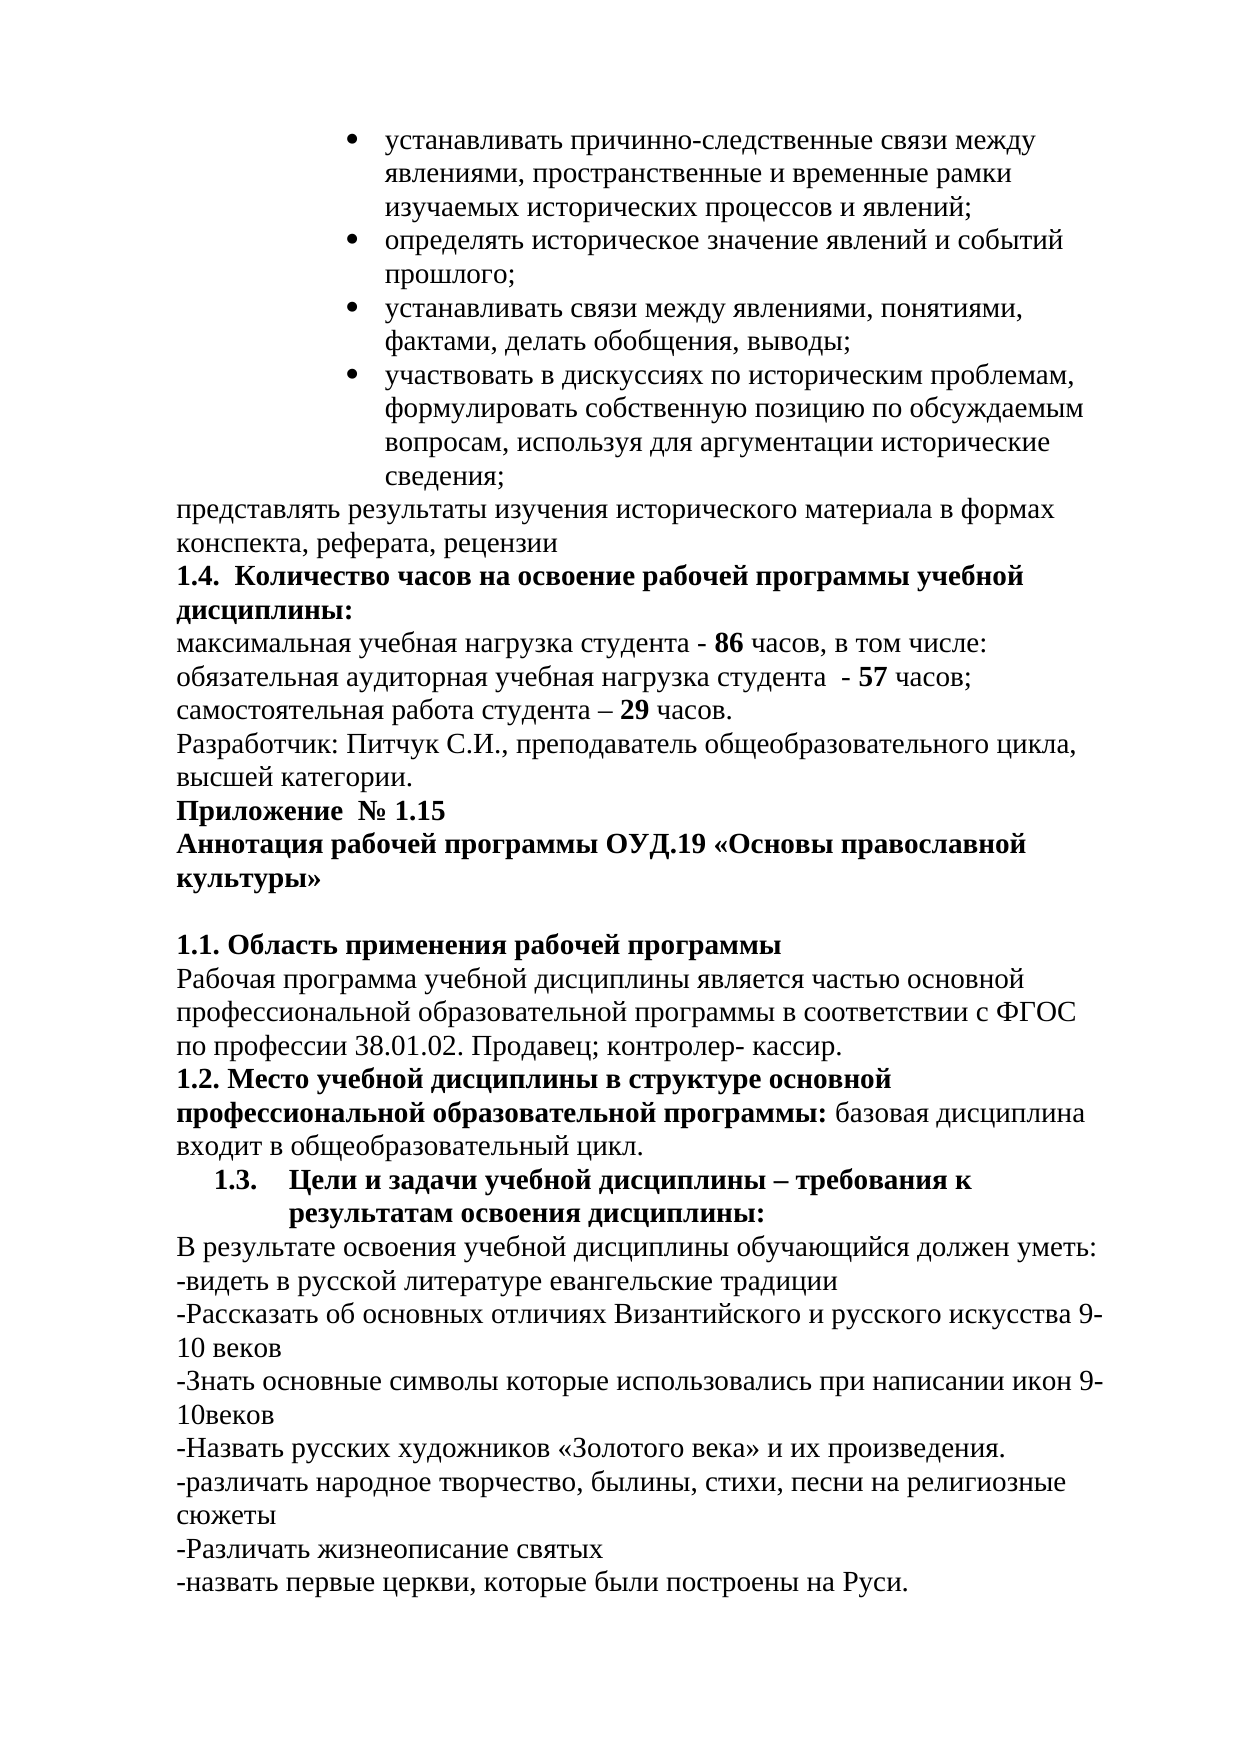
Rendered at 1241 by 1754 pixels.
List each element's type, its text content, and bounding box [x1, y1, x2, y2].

text самостоятельная работа студента – 29 часов. [176, 692, 1105, 726]
text -Назвать русских художников «Золотого века» и их произведения. [176, 1430, 1105, 1464]
text Разработчик: Питчук С.И., преподаватель общеобразовательного цикла, высшей категории. [176, 726, 1105, 793]
list устанавливать причинно-следственные связи между явлениями, пространственные и временные рамки изучаемых исторических процессов и явлений; [347, 122, 1105, 222]
text Приложение № 1.15 [176, 793, 1105, 827]
text Рабочая программа учебной дисциплины является частью основной профессиональной образовательной программы в соответствии с ФГОС по профессии 38.01.02. Продавец; контролер- кассир. [176, 961, 1105, 1061]
text Аннотация рабочей программы ОУД.19 «Основы православной культуры» [176, 827, 1105, 894]
text -видеть в русской литературе евангельские традиции [176, 1263, 1105, 1296]
text В результате освоения учебной дисциплины обучающийся должен уметь: [176, 1229, 1105, 1263]
text -Различать жизнеописание святых [176, 1531, 1105, 1564]
text -различать народное творчество, былины, стихи, песни на религиозные сюжеты [176, 1464, 1105, 1531]
text 1.4. Количество часов на освоение рабочей программы учебной дисциплины: [176, 558, 1105, 625]
text 1.1. Область применения рабочей программы [176, 927, 1105, 961]
list устанавливать связи между явлениями, понятиями, фактами, делать обобщения, выводы; [347, 290, 1105, 357]
list Цели и задачи учебной дисциплины – требования к результатам освоения дисциплины: [213, 1162, 1105, 1229]
text -Знать основные символы которые использовались при написании икон 9-10веков [176, 1363, 1105, 1430]
text представлять результаты изучения исторического материала в формах конспекта, реферата, рецензии [176, 491, 1105, 558]
list определять историческое значение явлений и событий прошлого; [347, 222, 1105, 290]
text 1.2. Место учебной дисциплины в структуре основной профессиональной образовательной программы: базовая дисциплина входит в общеобразовательный цикл. [176, 1061, 1105, 1162]
text -Рассказать об основных отличиях Византийского и русского искусства 9-10 веков [176, 1296, 1105, 1363]
text -назвать первые церкви, которые были построены на Руси. [176, 1564, 1105, 1598]
text максимальная учебная нагрузка студента - 86 часов, в том числе: обязательная аудиторная учебная нагрузка студента - 57 часов; [176, 625, 1105, 692]
list участвовать в дискуссиях по историческим проблемам, формулировать собственную позицию по обсуждаемым вопросам, используя для аргументации исторические сведения; [347, 357, 1105, 491]
